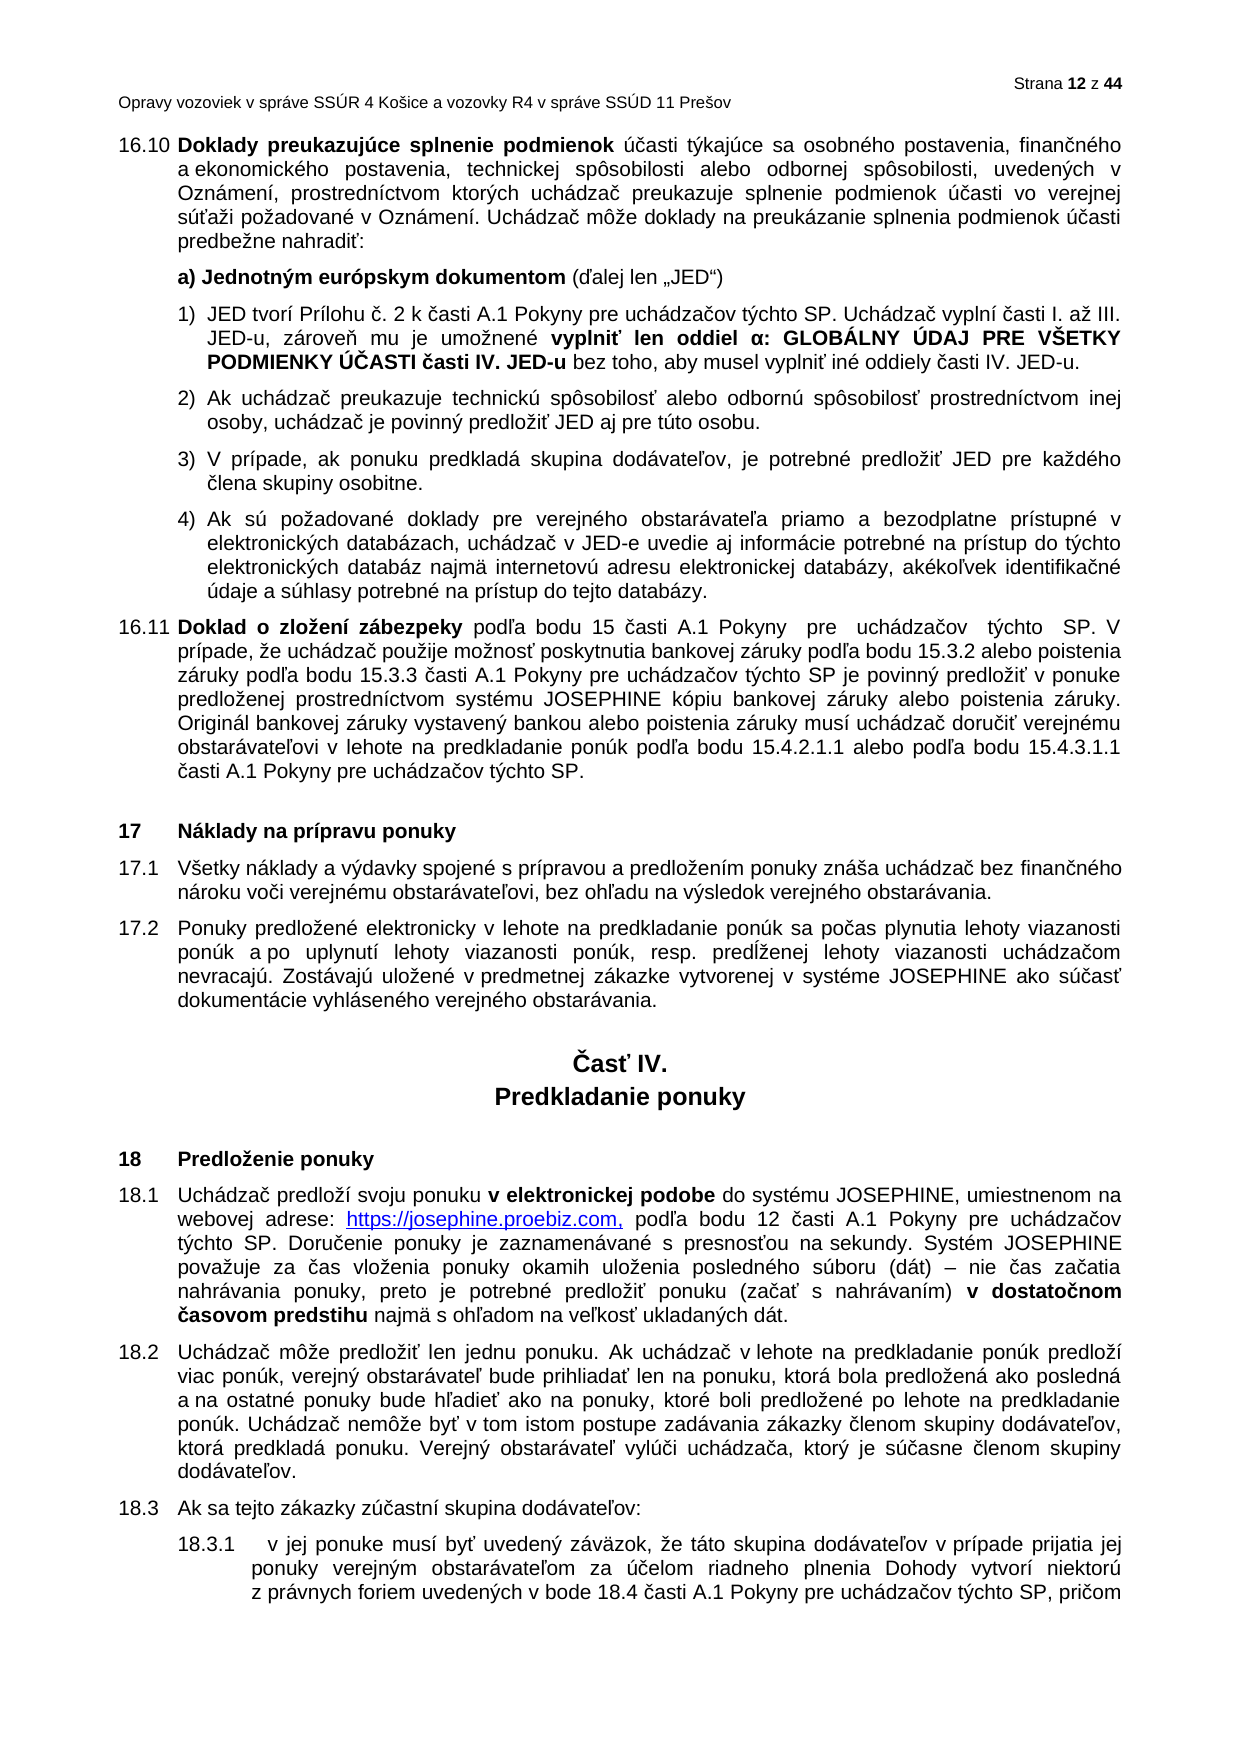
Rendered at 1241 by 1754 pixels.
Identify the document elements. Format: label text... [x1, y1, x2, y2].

list Uchádzač môže predložiť len jednu ponuku. Ak uchádzač v lehote na predkladanie ponúk predloží viac ponúk, verejný obstarávateľ bude prihliadať len na ponuku, ktorá bola predložená ako posledná a na ostatné ponuky bude hľadieť ako na ponuky, ktoré boli predložené po lehote na predkladanie ponúk. Uchádzač nemôže byť v tom istom postupe zadávania zákazky členom skupiny dodávateľov, ktorá predkladá ponuku. Verejný obstarávateľ vylúči uchádzača, ktorý je súčasne členom skupiny dodávateľov. [118, 1339, 1122, 1483]
text 17.1 Všetky náklady a výdavky spojené s prípravou a predložením ponuky znáša uchádzač bez finančného nároku voči verejnému obstarávateľovi, bez ohľadu na výsledok verejného obstarávania. [118, 856, 1122, 904]
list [177, 1532, 1122, 1604]
subtitle 18 Predloženie ponuky [118, 1147, 1122, 1171]
list V prípade, ak ponuku predkladá skupina dodávateľov, je potrebné predložiť JED pre každého člena skupiny osobitne. [177, 446, 1122, 494]
list Doklad o zložení zábezpeky podľa bodu 15 časti A.1 Pokyny pre uchádzačov týchto SP. V prípade, že uchádzač použije možnosť poskytnutia bankovej záruky podľa bodu 15.3.2 alebo poistenia záruky podľa bodu 15.3.3 časti A.1 Pokyny pre uchádzačov týchto SP je povinný predložiť v ponuke predloženej prostredníctvom systému JOSEPHINE kópiu bankovej záruky alebo poistenia záruky. Originál bankovej záruky vystavený bankou alebo poistenia záruky musí uchádzač doručiť verejnému obstarávateľovi v lehote na predkladanie ponúk podľa bodu 15.4.2.1.1 alebo podľa bodu 15.4.3.1.1 časti A.1 Pokyny pre uchádzačov týchto SP. [118, 615, 1122, 783]
text 17.2 Ponuky predložené elektronicky v lehote na predkladanie ponúk sa počas plynutia lehoty viazanosti ponúk a po uplynutí lehoty viazanosti ponúk, resp. predĺženej lehoty viazanosti uchádzačom nevracajú. Zostávajú uložené v predmetnej zákazke vytvorenej v systéme JOSEPHINE ako súčasť dokumentácie vyhláseného verejného obstarávania. [118, 916, 1122, 1012]
list Ak sa tejto zákazky zúčastní skupina dodávateľov: [118, 1496, 1122, 1520]
text 18.1 Uchádzač predloží svoju ponuku v elektronickej podobe do systému JOSEPHINE, umiestnenom na webovej adrese: https://josephine.proebiz.com, podľa bodu 12 časti A.1 Pokyny pre uchádzačov týchto SP. Doručenie ponuky je zaznamenávané s presnosťou na sekundy. Systém JOSEPHINE považuje za čas vloženia ponuky okamih uloženia posledného súboru (dát) – nie čas začatia nahrávania ponuky, preto je potrebné predložiť ponuku (začať s nahrávaním) v dostatočnom časovom predstihu najmä s ohľadom na veľkosť ukladaných dát. [118, 1183, 1122, 1327]
list Ak uchádzač preukazuje technickú spôsobilosť alebo odbornú spôsobilosť prostredníctvom inej osoby, uchádzač je povinný predložiť JED aj pre túto osobu. [177, 386, 1122, 434]
list JED tvorí Prílohu č. 2 k časti A.1 Pokyny pre uchádzačov týchto SP. Uchádzač vyplní časti I. až III. JED-u, zároveň mu je umožnené vyplniť len oddiel α: GLOBÁLNY ÚDAJ PRE VŠETKY PODMIENKY ÚČASTI časti IV. JED-u bez toho, aby musel vyplniť iné oddiely časti IV. JED-u. [177, 302, 1122, 373]
list Doklady preukazujúce splnenie podmienok účasti týkajúce sa osobného postavenia, finančného a ekonomického postavenia, technickej spôsobilosti alebo odbornej spôsobilosti, uvedených v Oznámení, prostredníctvom ktorých uchádzač preukazuje splnenie podmienok účasti vo verejnej súťaži požadované v Oznámení. Uchádzač môže doklady na preukázanie splnenia podmienok účasti predbežne nahradiť: [118, 133, 1122, 253]
list a) Jednotným európskym dokumentom (ďalej len „JED“) [177, 265, 1122, 289]
subtitle Časť IV. [118, 1048, 1122, 1077]
subtitle Predkladanie ponuky [118, 1082, 1122, 1110]
subtitle 17 Náklady na prípravu ponuky [118, 819, 1122, 843]
list Ak sú požadované doklady pre verejného obstarávateľa priamo a bezodplatne prístupné v elektronických databázach, uchádzač v JED-e uvedie aj informácie potrebné na prístup do týchto elektronických databáz najmä internetovú adresu elektronickej databázy, akékoľvek identifikačné údaje a súhlasy potrebné na prístup do tejto databázy. [177, 507, 1122, 603]
